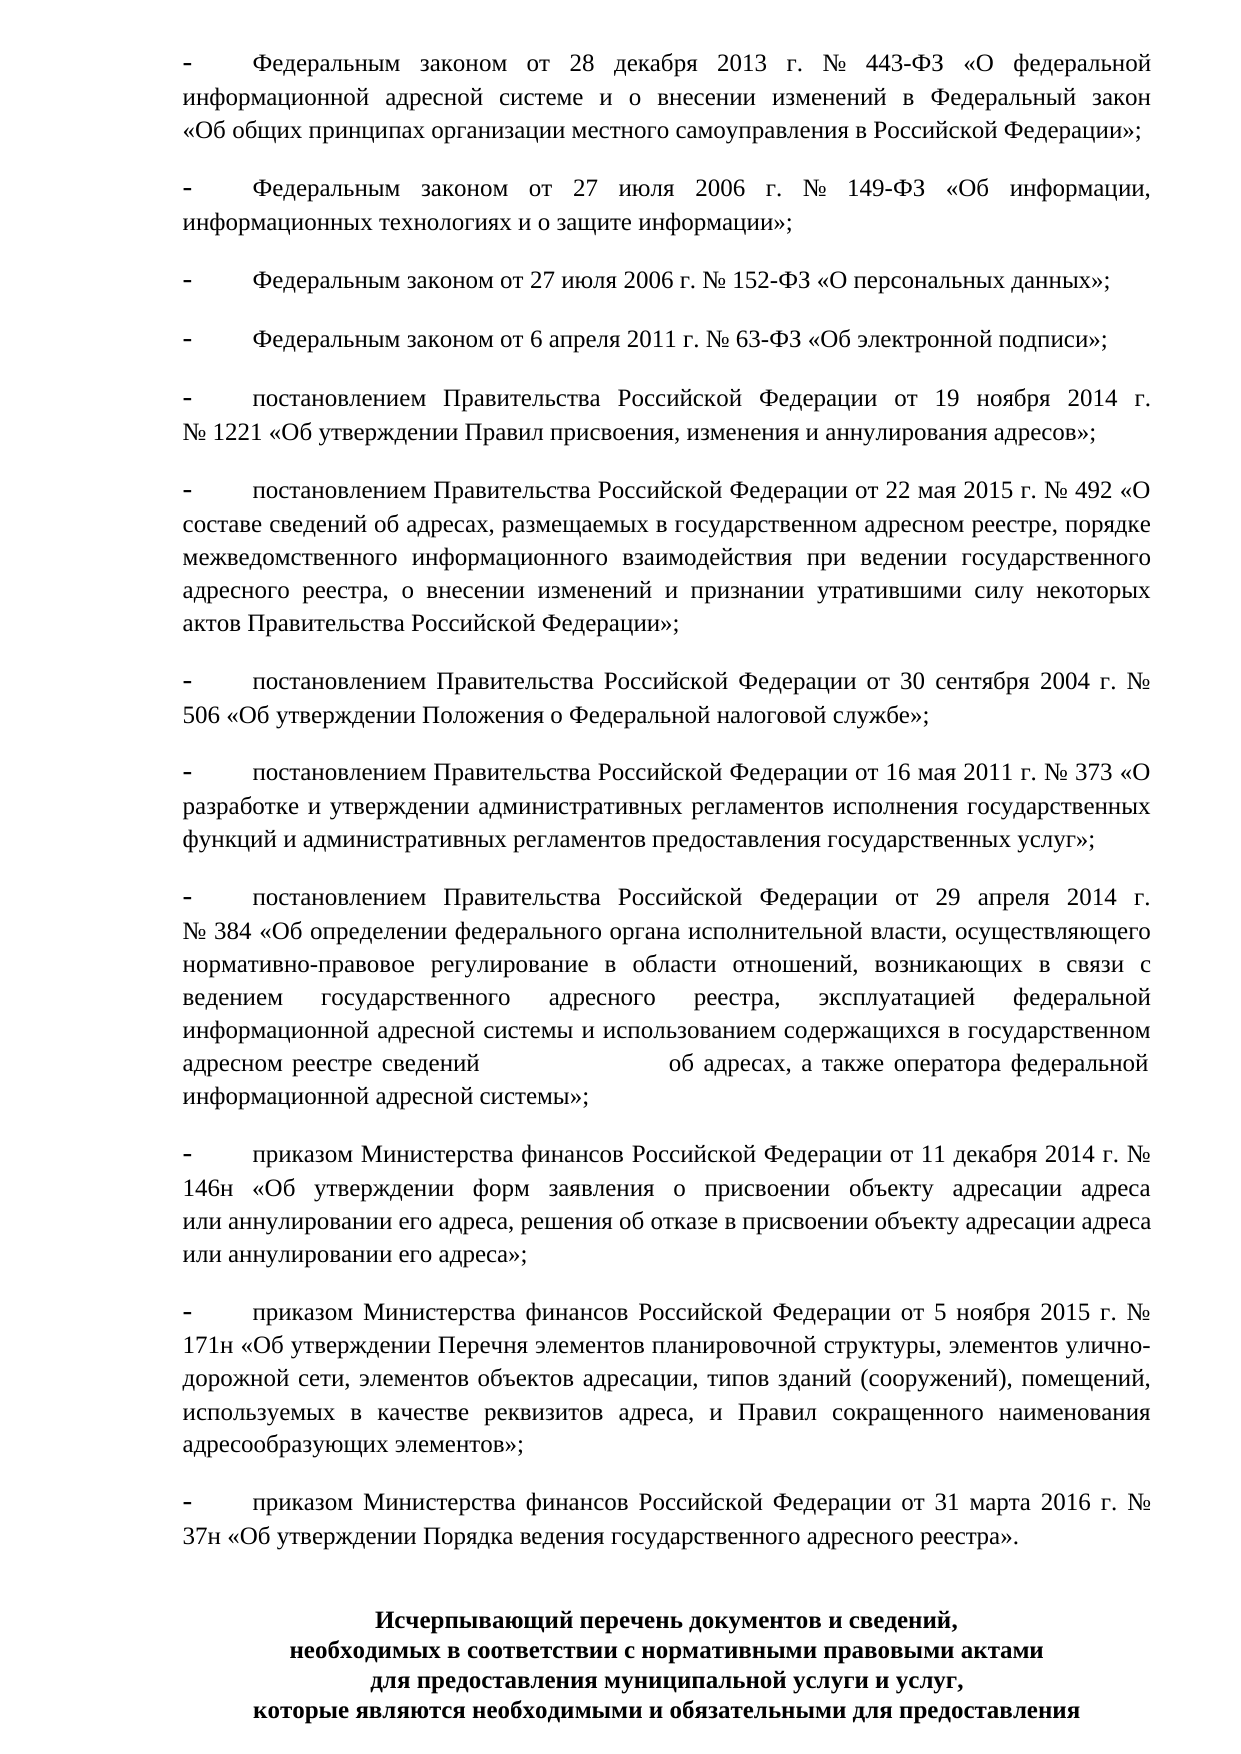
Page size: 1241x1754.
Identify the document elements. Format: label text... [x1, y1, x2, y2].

list постановлением Правительства Российской Федерации от 19 ноября 2014 г. № 1221 «Об утверждении Правил присвоения, изменения и аннулирования адресов»; [182, 379, 1152, 446]
list постановлением Правительства Российской Федерации от 16 мая 2011 г. № 373 «О разработке и утверждении административных регламентов исполнения государственных функций и административных регламентов предоставления государственных услуг»; [182, 753, 1152, 853]
list постановлением Правительства Российской Федерации от 30 сентября 2004 г. № 506 «Об утверждении Положения о Федеральной налоговой службе»; [182, 662, 1152, 728]
list постановлением Правительства Российской Федерации от 29 апреля 2014 г. № 384 «Об определении федерального органа исполнительной власти, осуществляющего нормативно-правовое регулирование в области отношений, возникающих в связи с ведением государственного адресного реестра, эксплуатацией федеральной информационной адресной системы и использованием содержащихся в государственном адресном реестре сведений об адресах, а также оператора федеральной информационной адресной системы»; [182, 878, 1152, 1110]
list приказом Министерства финансов Российской Федерации от 5 ноября 2015 г. № 171н «Об утверждении Перечня элементов планировочной структуры, элементов улично-дорожной сети, элементов объектов адресации, типов зданий (сооружений), помещений, используемых в качестве реквизитов адреса, и Правил сокращенного наименования адресообразующих элементов»; [182, 1293, 1152, 1458]
list Федеральным законом от 28 декабря 2013 г. № 443-ФЗ «О федеральной информационной адресной системе и о внесении изменений в Федеральный закон «Об общих принципах организации местного самоуправления в Российской Федерации»; [182, 44, 1152, 144]
list Федеральным законом от 27 июля 2006 г. № 152-ФЗ «О персональных данных»; [182, 261, 1152, 294]
list постановлением Правительства Российской Федерации от 22 мая 2015 г. № 492 «О составе сведений об адресах, размещаемых в государственном адресном реестре, порядке межведомственного информационного взаимодействия при ведении государственного адресного реестра, о внесении изменений и признании утратившими силу некоторых актов Правительства Российской Федерации»; [182, 471, 1152, 637]
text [214, 1605, 1119, 1724]
list Федеральным законом от 27 июля 2006 г. № 149-ФЗ «Об информации, информационных технологиях и о защите информации»; [182, 169, 1152, 236]
list приказом Министерства финансов Российской Федерации от 31 марта 2016 г. № 37н «Об утверждении Порядка ведения государственного адресного реестра». [182, 1483, 1152, 1550]
list Федеральным законом от 6 апреля 2011 г. № 63-ФЗ «Об электронной подписи»; [182, 320, 1152, 354]
list приказом Министерства финансов Российской Федерации от 11 декабря 2014 г. № 146н «Об утверждении форм заявления о присвоении объекту адресации адреса или аннулировании его адреса, решения об отказе в присвоении объекту адресации адреса или аннулировании его адреса»; [182, 1135, 1152, 1268]
